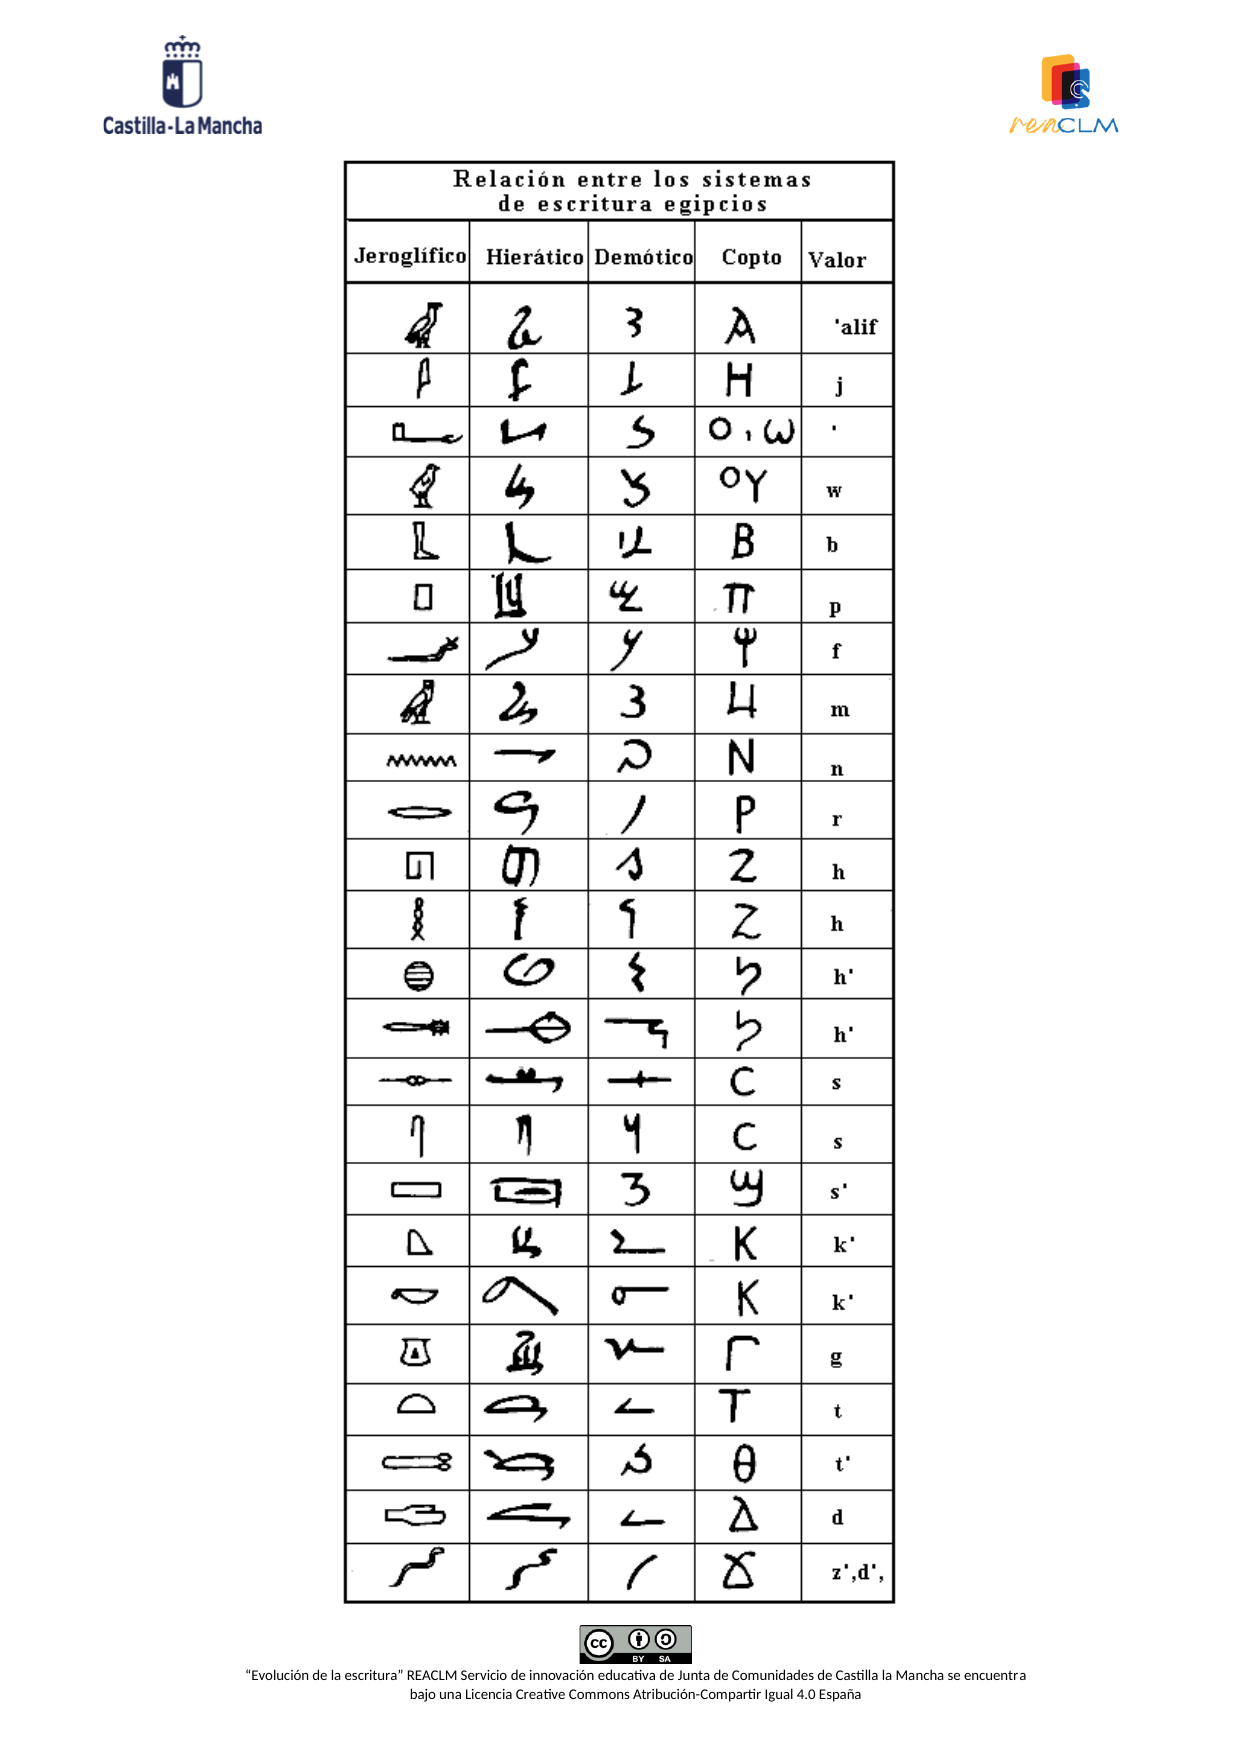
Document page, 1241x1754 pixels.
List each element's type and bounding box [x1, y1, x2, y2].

picture [996, 35, 1132, 137]
picture [335, 159, 906, 1604]
picture [103, 35, 262, 134]
